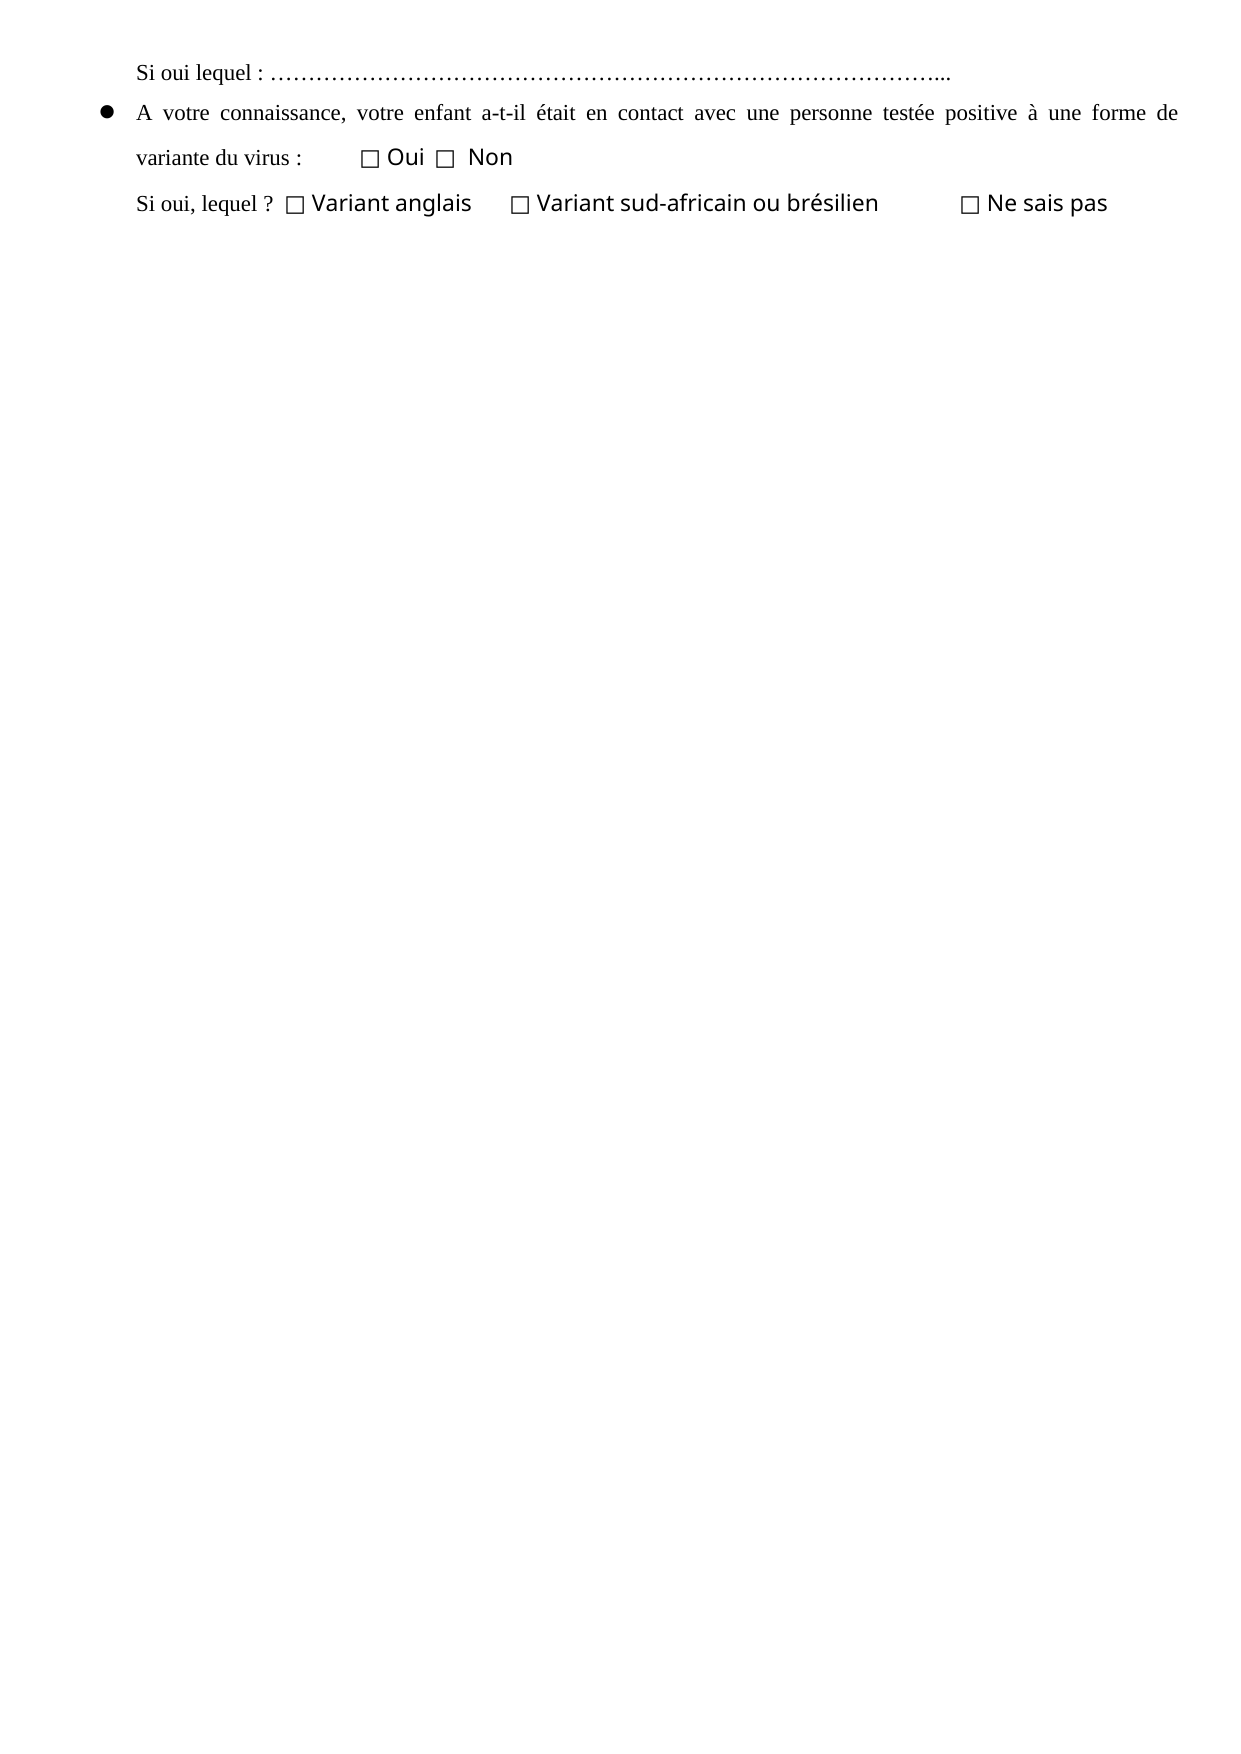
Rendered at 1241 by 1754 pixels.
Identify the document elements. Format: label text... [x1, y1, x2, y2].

text Si oui lequel : ……………………………………………………………………………... [136, 59, 1181, 85]
text Si oui, lequel ? □ Variant anglais □ Variant sud-africain ou brésilien □ Ne sais pas [136, 187, 1181, 219]
list A votre connaissance, votre enfant a-t-il était en contact avec une personne testée positive à une forme de variante du virus : □ Oui □ Non [98, 98, 1181, 172]
